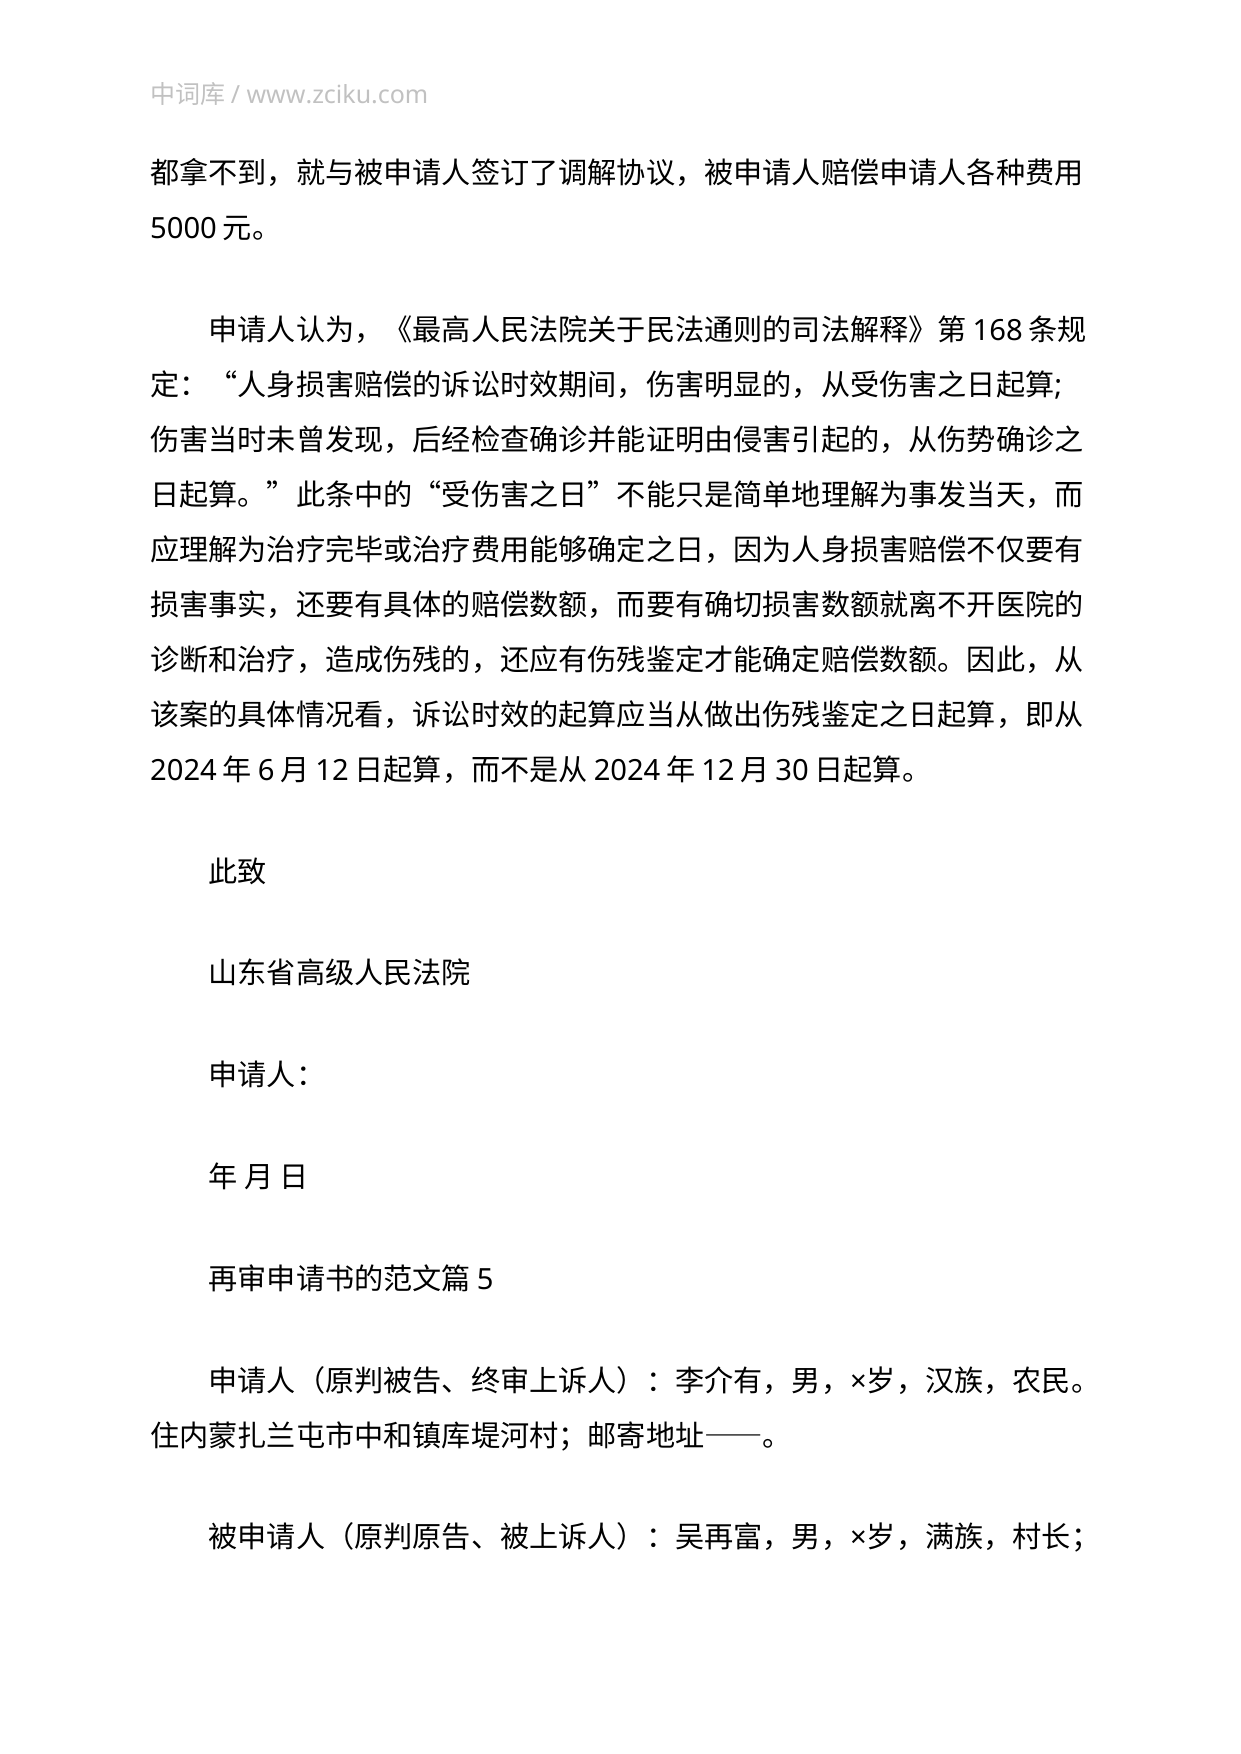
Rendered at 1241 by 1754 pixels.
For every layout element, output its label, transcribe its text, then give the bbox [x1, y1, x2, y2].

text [150, 1514, 1090, 1556]
text 山东省高级人民法院 [150, 950, 1090, 992]
text 再审申请书的范文篇5 [150, 1255, 1090, 1298]
text 申请人认为，《最高人民法院关于民法通则的司法解释》第168条规定：“人身损害赔偿的诉讼时效期间，伤害明显的，从受伤害之日起算;伤害当时未曾发现，后经检查确诊并能证明由侵害引起的，从伤势确诊之日起算。”此条中的“受伤害之日”不能只是简单地理解为事发当天，而应理解为治疗完毕或治疗费用能够确定之日，因为人身损害赔偿不仅要有损害事实，还要有具体的赔偿数额，而要有确切损害数额就离不开医院的诊断和治疗，造成伤残的，还应有伤残鉴定才能确定赔偿数额。因此，从该案的具体情况看，诉讼时效的起算应当从做出伤残鉴定之日起算，即从2024年6月12日起算，而不是从2024年12月30日起算。 [150, 307, 1090, 789]
text 此致 [150, 848, 1090, 891]
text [150, 150, 1090, 247]
text 年 月 日 [150, 1153, 1090, 1196]
text 申请人： [150, 1052, 1090, 1094]
text 申请人（原判被告、终审上诉人）：李介有，男，×岁，汉族，农民。住内蒙扎兰屯市中和镇库堤河村；邮寄地址——。 [150, 1357, 1090, 1454]
